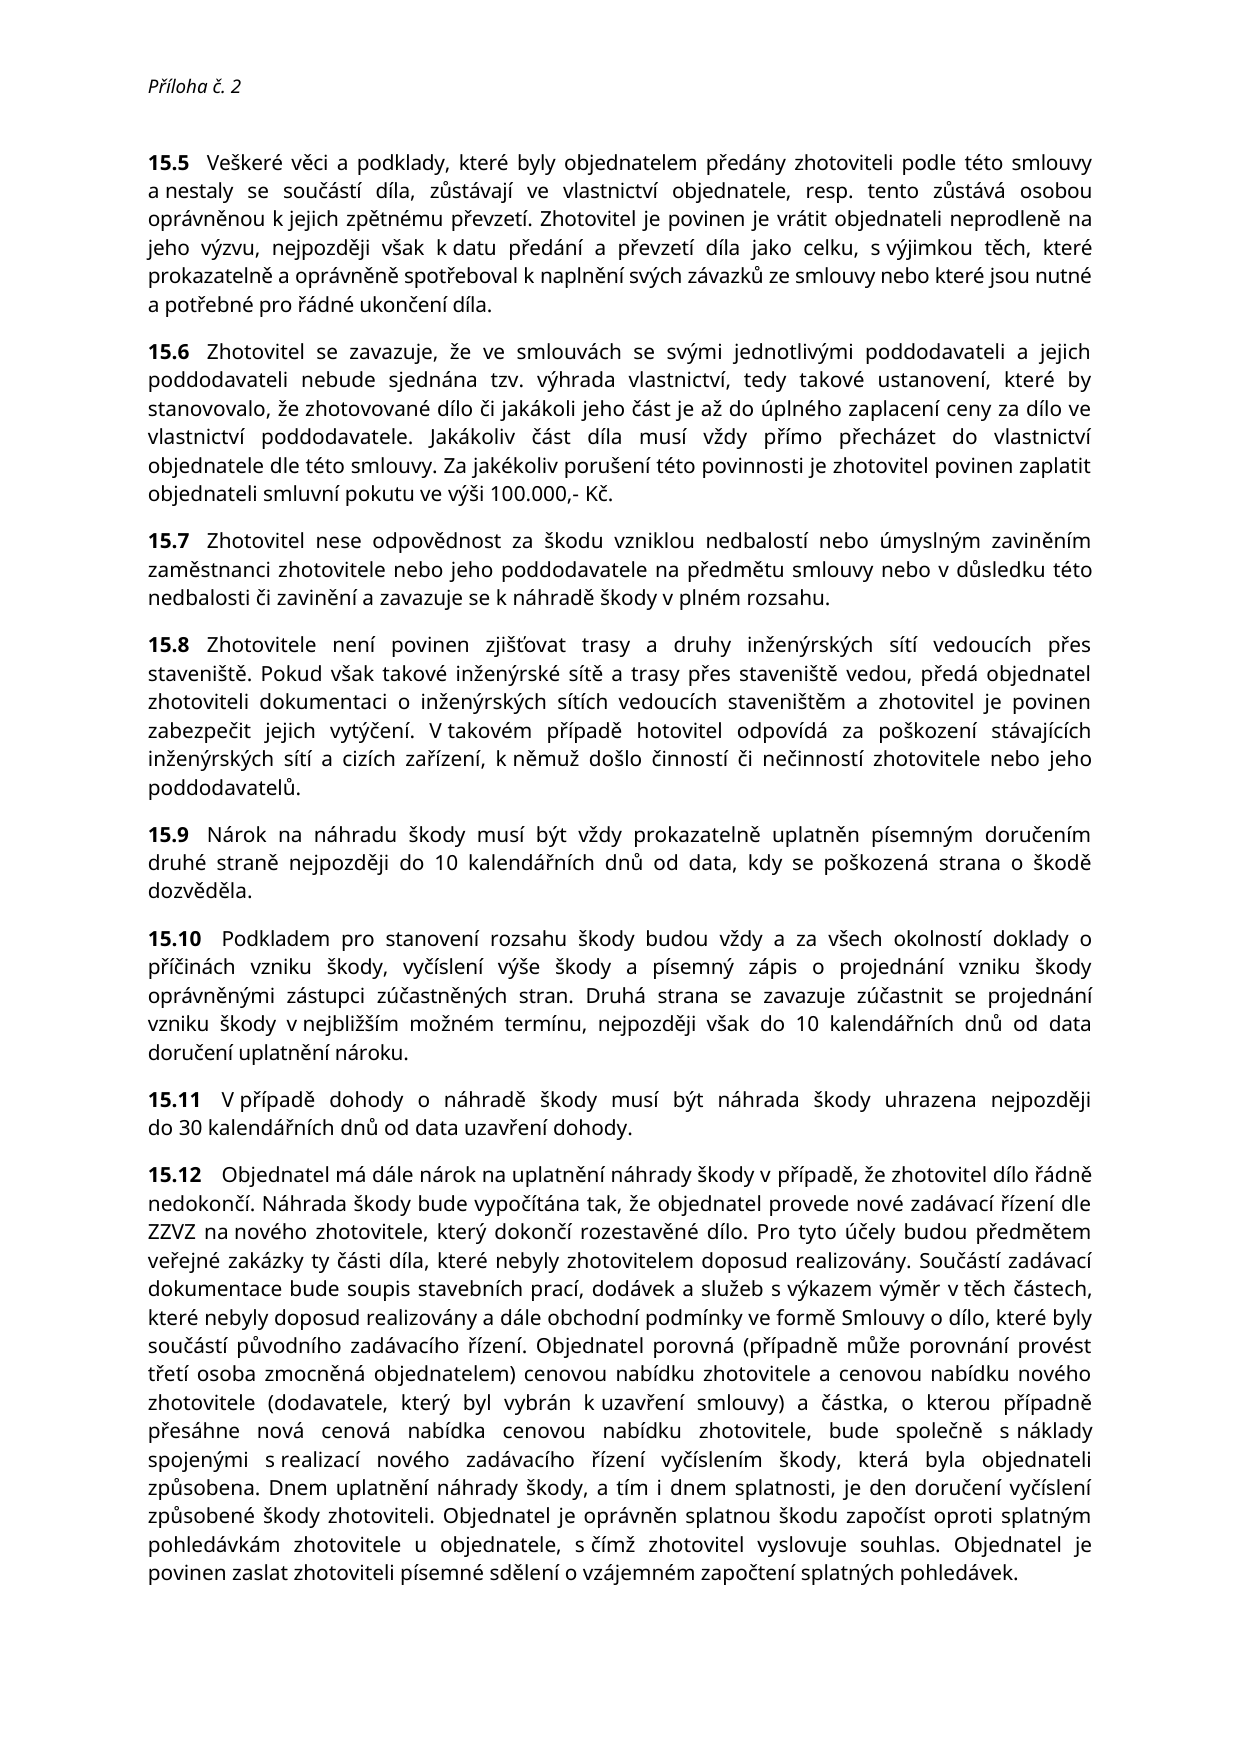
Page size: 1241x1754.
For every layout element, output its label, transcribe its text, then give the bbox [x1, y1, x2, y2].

list Zhotovitel se zavazuje, že ve smlouvách se svými jednotlivými poddodavateli a jejich poddodavateli nebude sjednána tzv. výhrada vlastnictví, tedy takové ustanovení, které by stanovovalo, že zhotovované dílo či jakákoli jeho část je až do úplného zaplacení ceny za dílo ve vlastnictví poddodavatele. Jakákoliv část díla musí vždy přímo přecházet do vlastnictví objednatele dle této smlouvy. Za jakékoliv porušení této povinnosti je zhotovitel povinen zaplatit objednateli smluvní pokutu ve výši 100.000,- Kč. [148, 337, 1093, 508]
list Podkladem pro stanovení rozsahu škody budou vždy a za všech okolností doklady o příčinách vzniku škody, vyčíslení výše škody a písemný zápis o projednání vzniku škody oprávněnými zástupci zúčastněných stran. Druhá strana se zavazuje zúčastnit se projednání vzniku škody v nejbližším možném termínu, nejpozději však do 10 kalendářních dnů od data doručení uplatnění nároku. [148, 924, 1093, 1066]
list Veškeré věci a podklady, které byly objednatelem předány zhotoviteli podle této smlouvy a nestaly se součástí díla, zůstávají ve vlastnictví objednatele, resp. tento zůstává osobou oprávněnou k jejich zpětnému převzetí. Zhotovitel je povinen je vrátit objednateli neprodleně na jeho výzvu, nejpozději však k datu předání a převzetí díla jako celku, s výjimkou těch, které prokazatelně a oprávněně spotřeboval k naplnění svých závazků ze smlouvy nebo které jsou nutné a potřebné pro řádné ukončení díla. [148, 148, 1093, 318]
list Zhotovitele není povinen zjišťovat trasy a druhy inženýrských sítí vedoucích přes staveniště. Pokud však takové inženýrské sítě a trasy přes staveniště vedou, předá objednatel zhotoviteli dokumentaci o inženýrských sítích vedoucích staveništěm a zhotovitel je povinen zabezpečit jejich vytýčení. V takovém případě hotovitel odpovídá za poškození stávajících inženýrských sítí a cizích zařízení, k němuž došlo činností či nečinností zhotovitele nebo jeho poddodavatelů. [148, 630, 1093, 801]
list V případě dohody o náhradě škody musí být náhrada škody uhrazena nejpozději do 30 kalendářních dnů od data uzavření dohody. [148, 1085, 1093, 1142]
list Objednatel má dále nárok na uplatnění náhrady škody v případě, že zhotovitel dílo řádně nedokončí. Náhrada škody bude vypočítána tak, že objednatel provede nové zadávací řízení dle ZZVZ na nového zhotovitele, který dokončí rozestavěné dílo. Pro tyto účely budou předmětem veřejné zakázky ty části díla, které nebyly zhotovitelem doposud realizovány. Součástí zadávací dokumentace bude soupis stavebních prací, dodávek a služeb s výkazem výměr v těch částech, které nebyly doposud realizovány a dále obchodní podmínky ve formě Smlouvy o dílo, které byly součástí původního zadávacího řízení. Objednatel porovná (případně může porovnání provést třetí osoba zmocněná objednatelem) cenovou nabídku zhotovitele a cenovou nabídku nového zhotovitele (dodavatele, který byl vybrán k uzavření smlouvy) a částka, o kterou případně přesáhne nová cenová nabídka cenovou nabídku zhotovitele, bude společně s náklady spojenými s realizací nového zadávacího řízení vyčíslením škody, která byla objednateli způsobena. Dnem uplatnění náhrady škody, a tím i dnem splatnosti, je den doručení vyčíslení způsobené škody zhotoviteli. Objednatel je oprávněn splatnou škodu započíst oproti splatným pohledávkám zhotovitele u objednatele, s čímž zhotovitel vyslovuje souhlas. Objednatel je povinen zaslat zhotoviteli písemné sdělení o vzájemném započtení splatných pohledávek. [148, 1160, 1093, 1587]
list Zhotovitel nese odpovědnost za škodu vzniklou nedbalostí nebo úmyslným zaviněním zaměstnanci zhotovitele nebo jeho poddodavatele na předmětu smlouvy nebo v důsledku této nedbalosti či zavinění a zavazuje se k náhradě škody v plném rozsahu. [148, 526, 1093, 612]
list Nárok na náhradu škody musí být vždy prokazatelně uplatněn písemným doručením druhé straně nejpozději do 10 kalendářních dnů od data, kdy se poškozená strana o škodě dozvěděla. [148, 820, 1093, 905]
